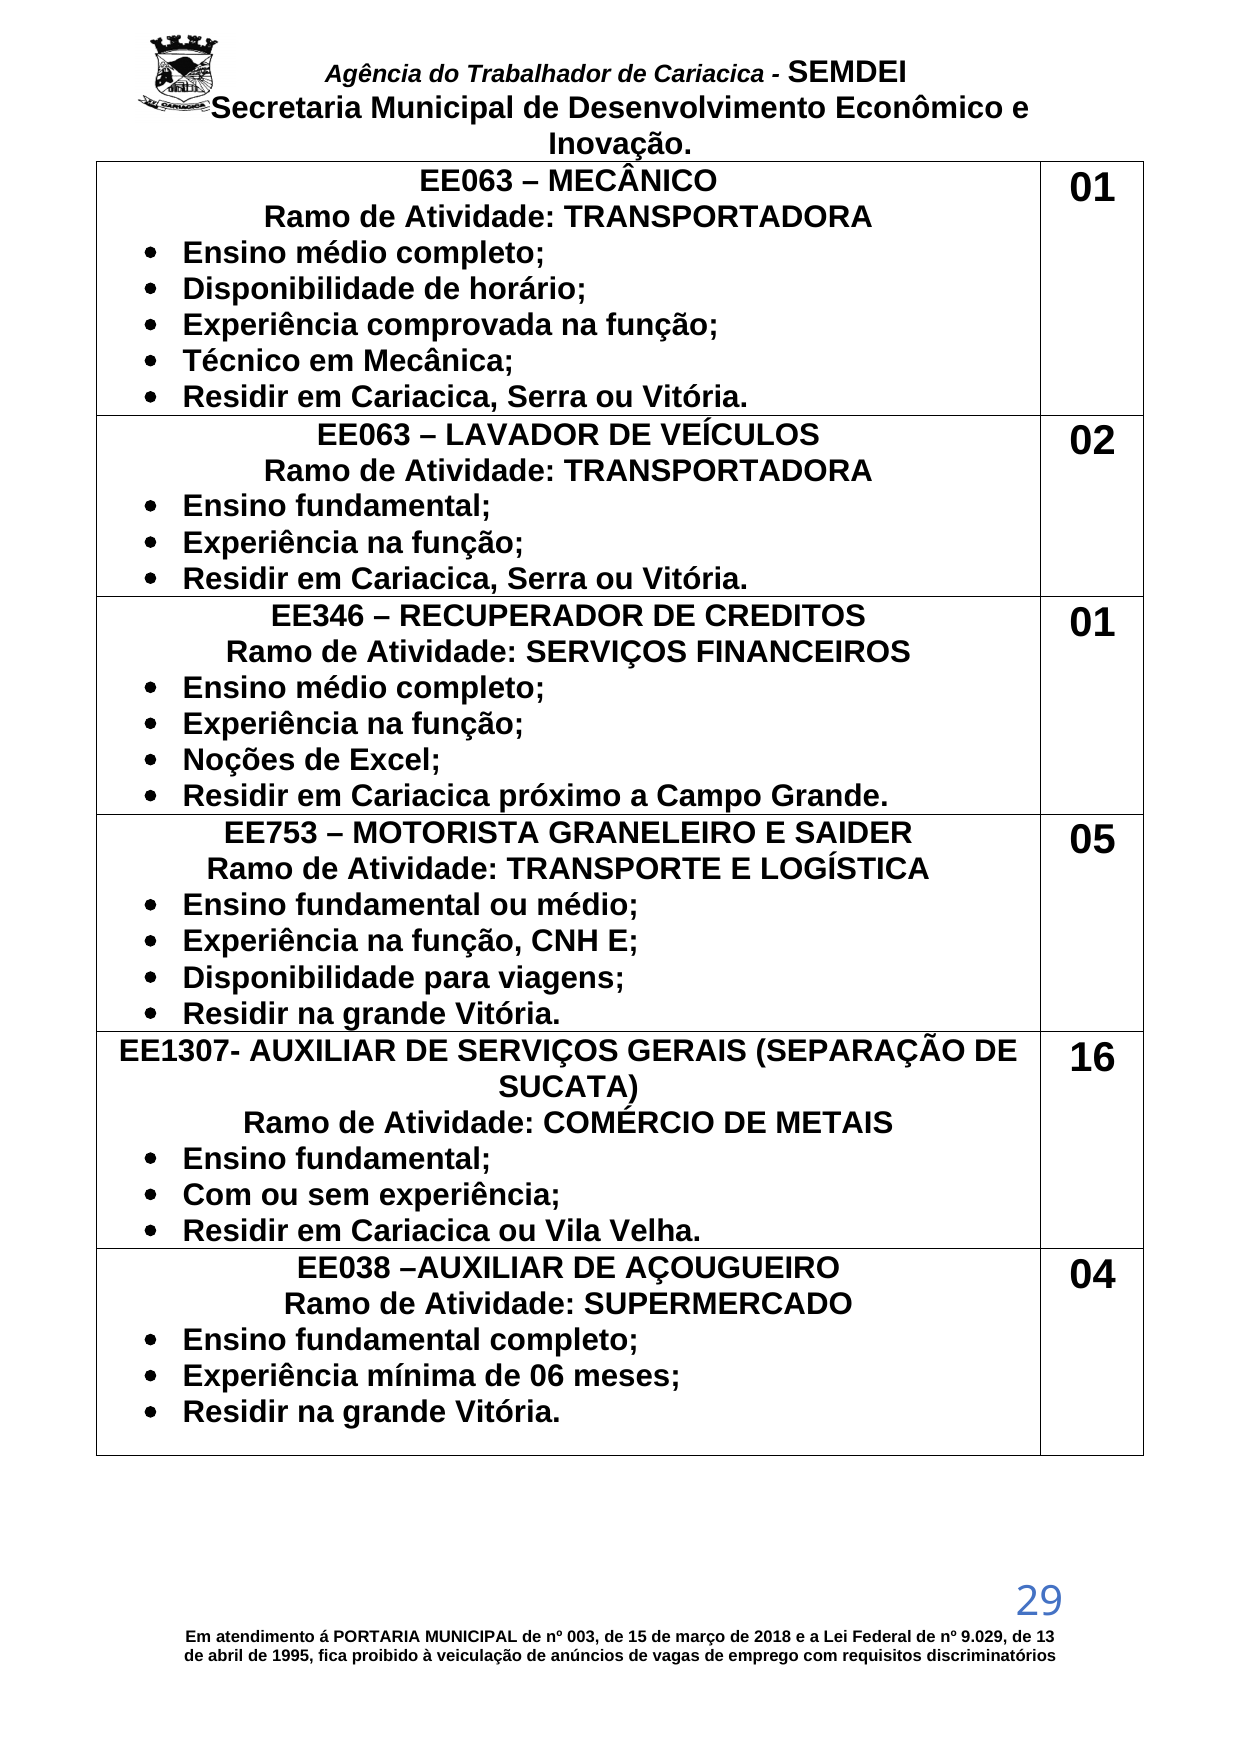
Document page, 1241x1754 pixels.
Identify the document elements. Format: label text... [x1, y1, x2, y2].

table_cell 01 [1041, 162, 1143, 414]
table_cell 04 [1041, 1249, 1143, 1455]
table_cell 05 [1041, 815, 1143, 1031]
table_cell EE1307- AUXILIAR DE SERVIÇOS GERAIS (SEPARAÇÃO DE SUCATA) Ramo de Atividade: COMÉRCIO DE METAIS Ensino fundamental; Com ou sem experiência; Residir em Cariacica ou Vila Velha. [97, 1032, 1040, 1248]
table_cell 16 [1041, 1032, 1143, 1248]
table_cell 01 [1041, 597, 1143, 813]
table_cell EE753 – MOTORISTA GRANELEIRO E SAIDER Ramo de Atividade: TRANSPORTE E LOGÍSTICA Ensino fundamental ou médio; Experiência na função, CNH E; Disponibilidade para viagens; Residir na grande Vitória. [97, 815, 1040, 1031]
table_cell EE063 – LAVADOR DE VEÍCULOS Ramo de Atividade: TRANSPORTADORA Ensino fundamental; Experiência na função; Residir em Cariacica, Serra ou Vitória. [97, 416, 1040, 596]
table_cell EE038 –AUXILIAR DE AÇOUGUEIRO Ramo de Atividade: SUPERMERCADO Ensino fundamental completo; Experiência mínima de 06 meses; Residir na grande Vitória. [97, 1249, 1040, 1455]
picture [134, 31, 237, 123]
table_cell 02 [1041, 416, 1143, 596]
table_cell EE063 – MECÂNICO Ramo de Atividade: TRANSPORTADORA Ensino médio completo; Disponibilidade de horário; Experiência comprovada na função; Técnico em Mecânica; Residir em Cariacica, Serra ou Vitória. [97, 162, 1040, 414]
table_cell EE346 – RECUPERADOR DE CREDITOS Ramo de Atividade: SERVIÇOS FINANCEIROS Ensino médio completo; Experiência na função; Noções de Excel; Residir em Cariacica próximo a Campo Grande. [97, 597, 1040, 813]
